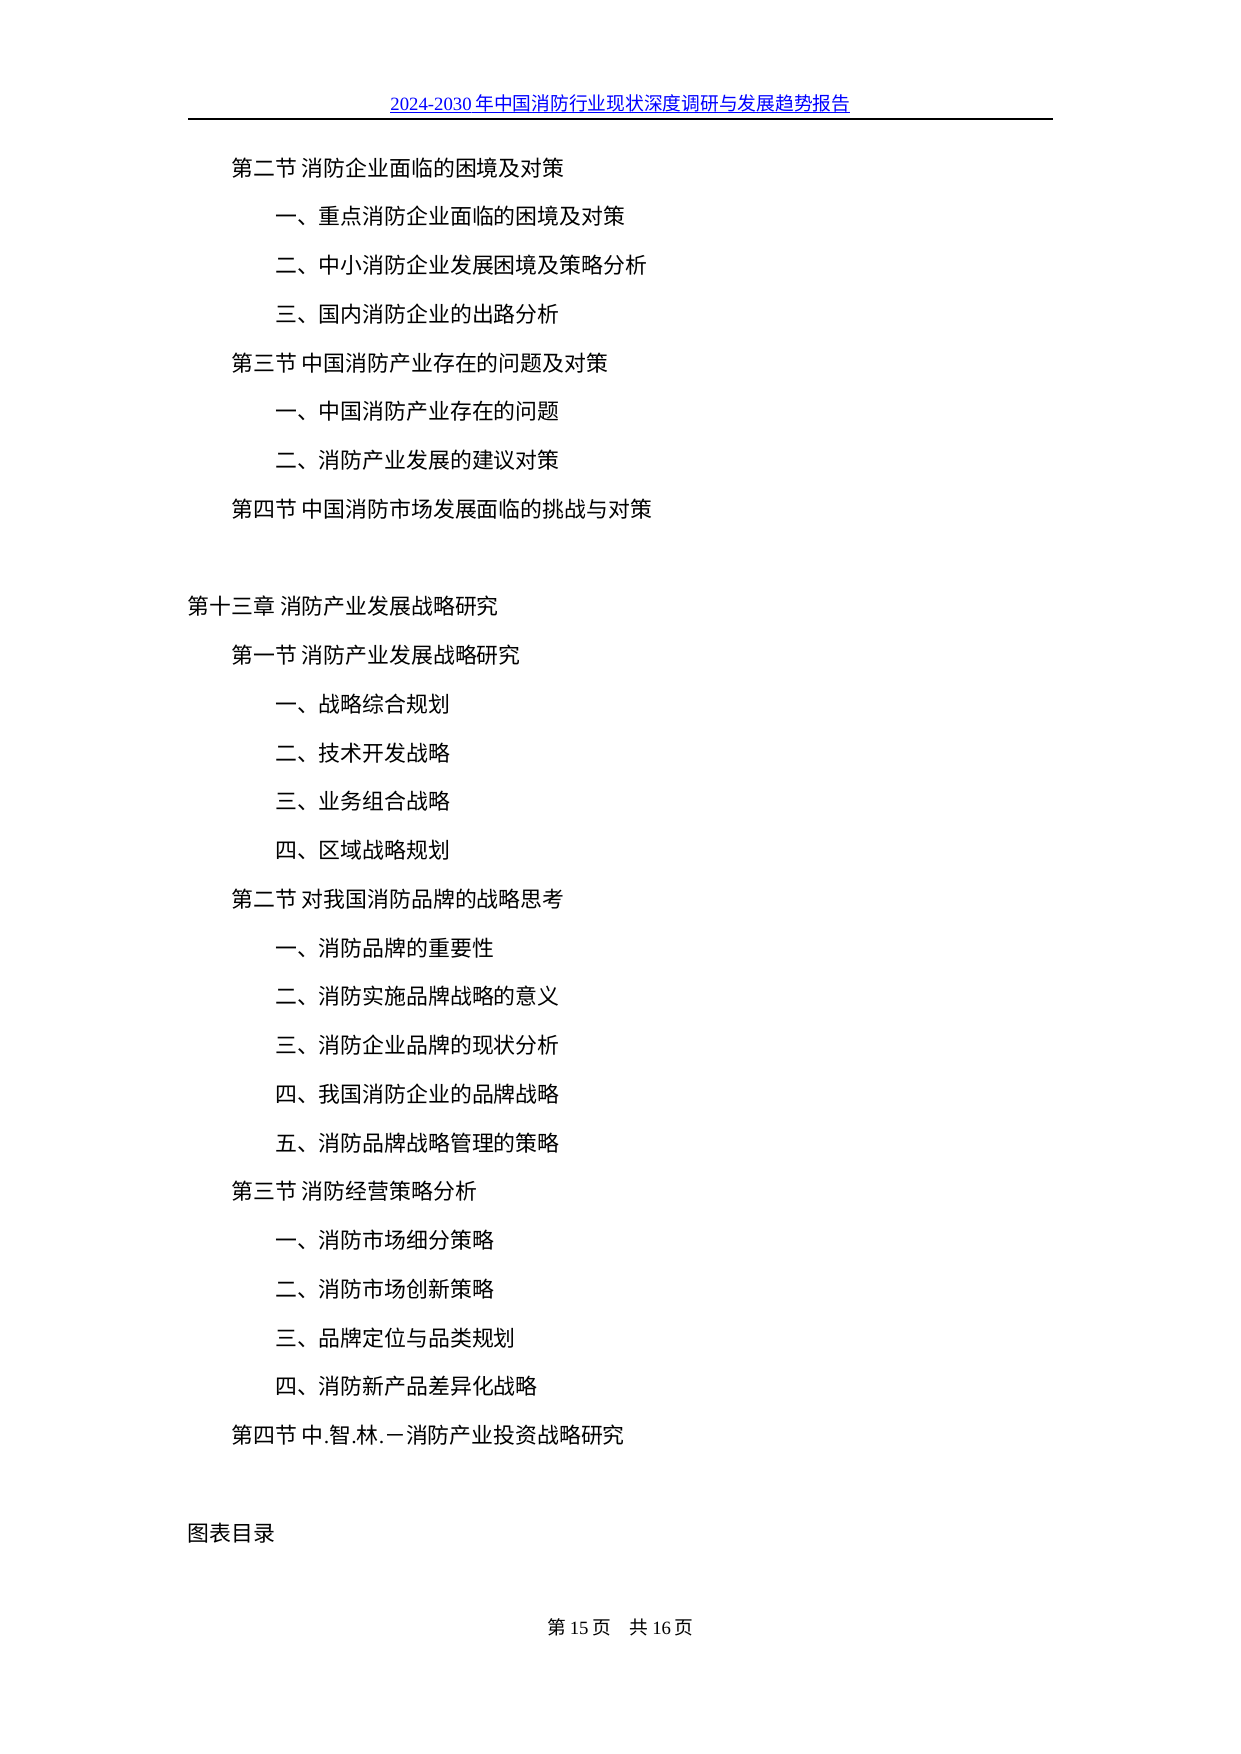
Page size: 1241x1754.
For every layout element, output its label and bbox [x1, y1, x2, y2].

text [187, 150, 1053, 1548]
